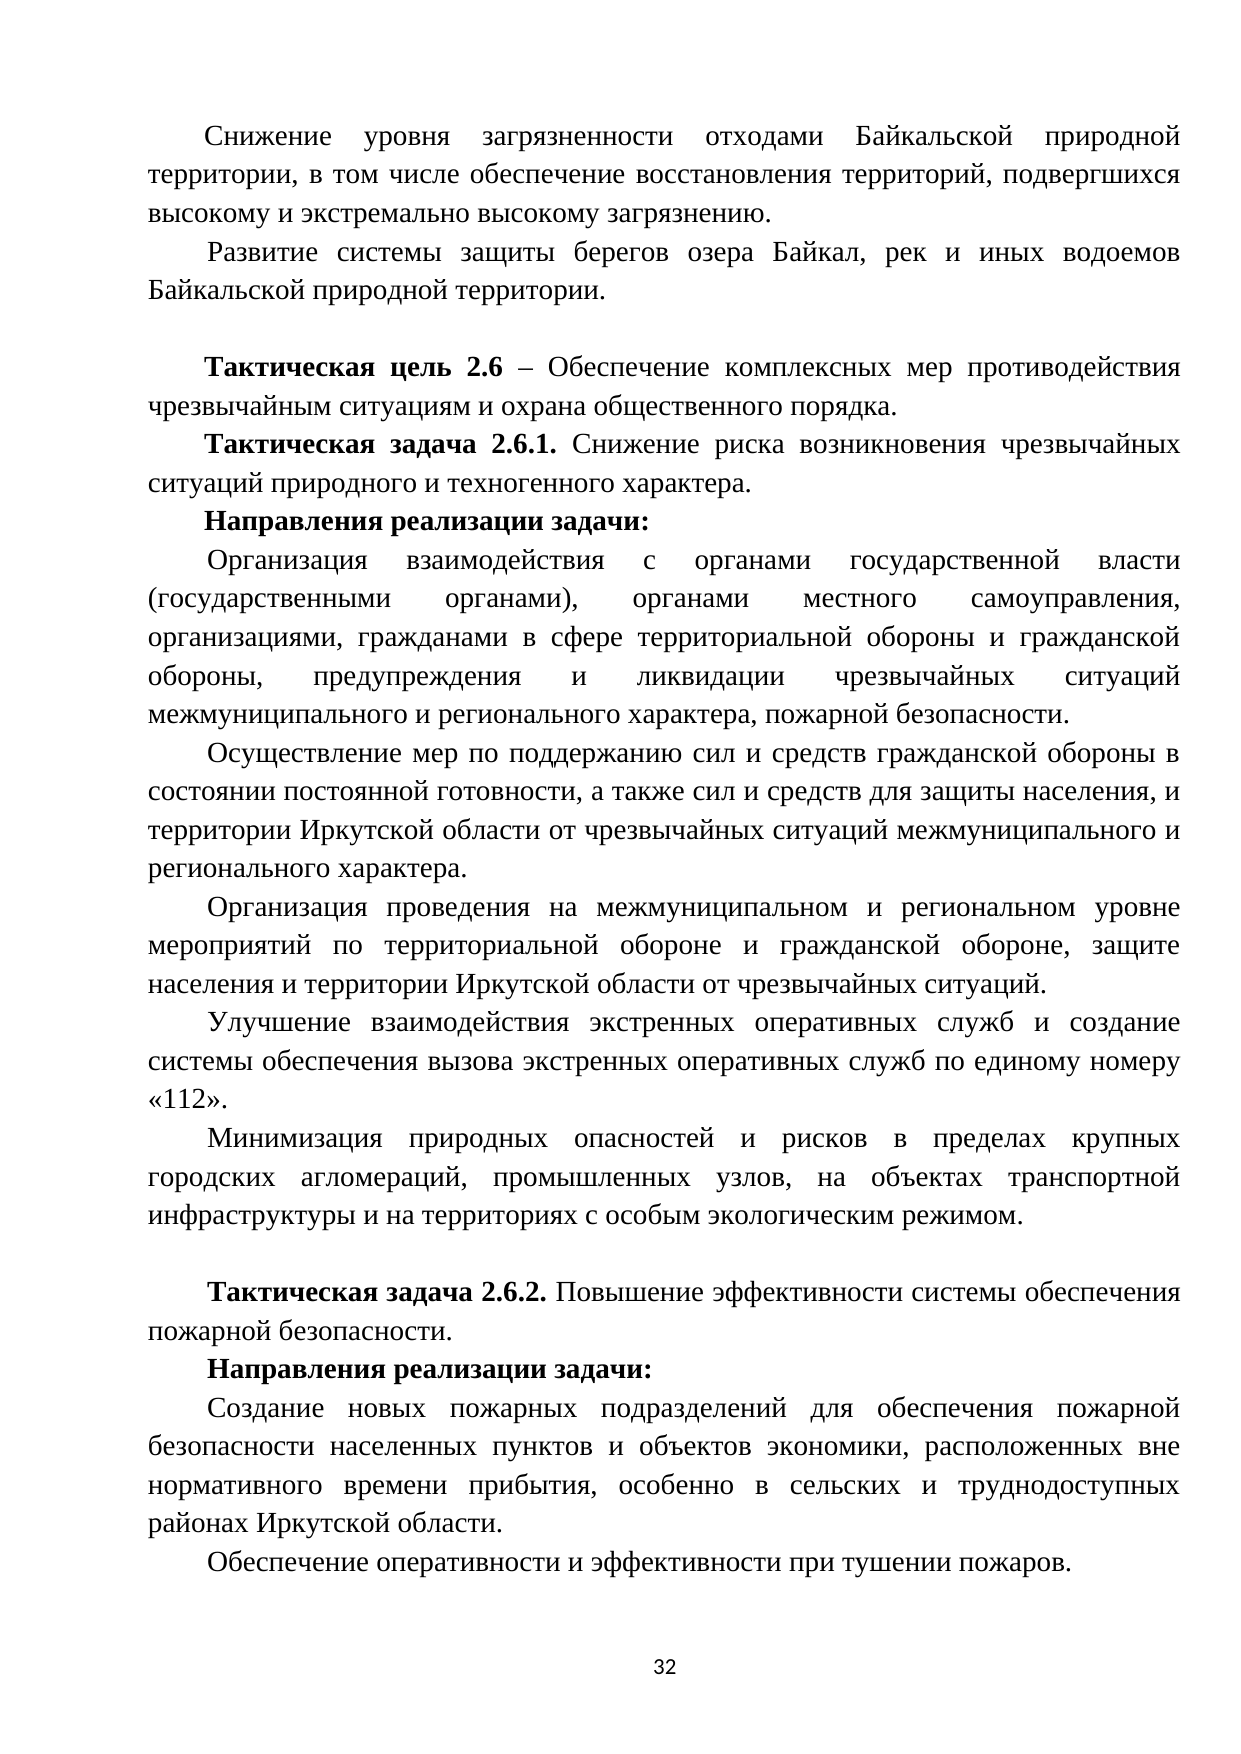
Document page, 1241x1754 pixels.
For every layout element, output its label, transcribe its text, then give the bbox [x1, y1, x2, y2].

text Направления реализации задачи: [148, 503, 1181, 537]
text Снижение уровня загрязненности отходами Байкальской природной территории, в том числе обеспечение восстановления территорий, подвергшихся высокому и экстремально высокому загрязнению. [148, 118, 1181, 229]
list Обеспечение оперативности и эффективности при тушении пожаров. [148, 1544, 1181, 1578]
list Направления реализации задачи: [148, 1351, 1181, 1385]
list Осуществление мер по поддержанию сил и средств гражданской обороны в состоянии постоянной готовности, а также сил и средств для защиты населения, и территории Иркутской области от чрезвычайных ситуаций межмуниципального и регионального характера. [148, 735, 1181, 884]
list Создание новых пожарных подразделений для обеспечения пожарной безопасности населенных пунктов и объектов экономики, расположенных вне нормативного времени прибытия, особенно в сельских и труднодоступных районах Иркутской области. [148, 1390, 1181, 1539]
list Минимизация природных опасностей и рисков в пределах крупных городских агломераций, промышленных узлов, на объектах транспортной инфраструктуры и на территориях с особым экологическим режимом. [148, 1120, 1181, 1231]
list Улучшение взаимодействия экстренных оперативных служб и создание системы обеспечения вызова экстренных оперативных служб по единому номеру «112». [148, 1004, 1181, 1115]
text Тактическая задача 2.6.1. Снижение риска возникновения чрезвычайных ситуаций природного и техногенного характера. [148, 426, 1181, 498]
list Организация проведения на межмуниципальном и региональном уровне мероприятий по территориальной обороне и гражданской обороне, защите населения и территории Иркутской области от чрезвычайных ситуаций. [148, 889, 1181, 999]
list Организация взаимодействия с органами государственной власти (государственными органами), органами местного самоуправления, организациями, гражданами в сфере территориальной обороны и гражданской обороны, предупреждения и ликвидации чрезвычайных ситуаций межмуниципального и регионального характера, пожарной безопасности. [148, 542, 1181, 730]
list Тактическая задача 2.6.2. Повышение эффективности системы обеспечения пожарной безопасности. [148, 1274, 1181, 1346]
text Развитие системы защиты берегов озера Байкал, рек и иных водоемов Байкальской природной территории. [148, 234, 1181, 306]
text Тактическая цель 2.6 – Обеспечение комплексных мер противодействия чрезвычайным ситуациям и охрана общественного порядка. [148, 349, 1181, 421]
